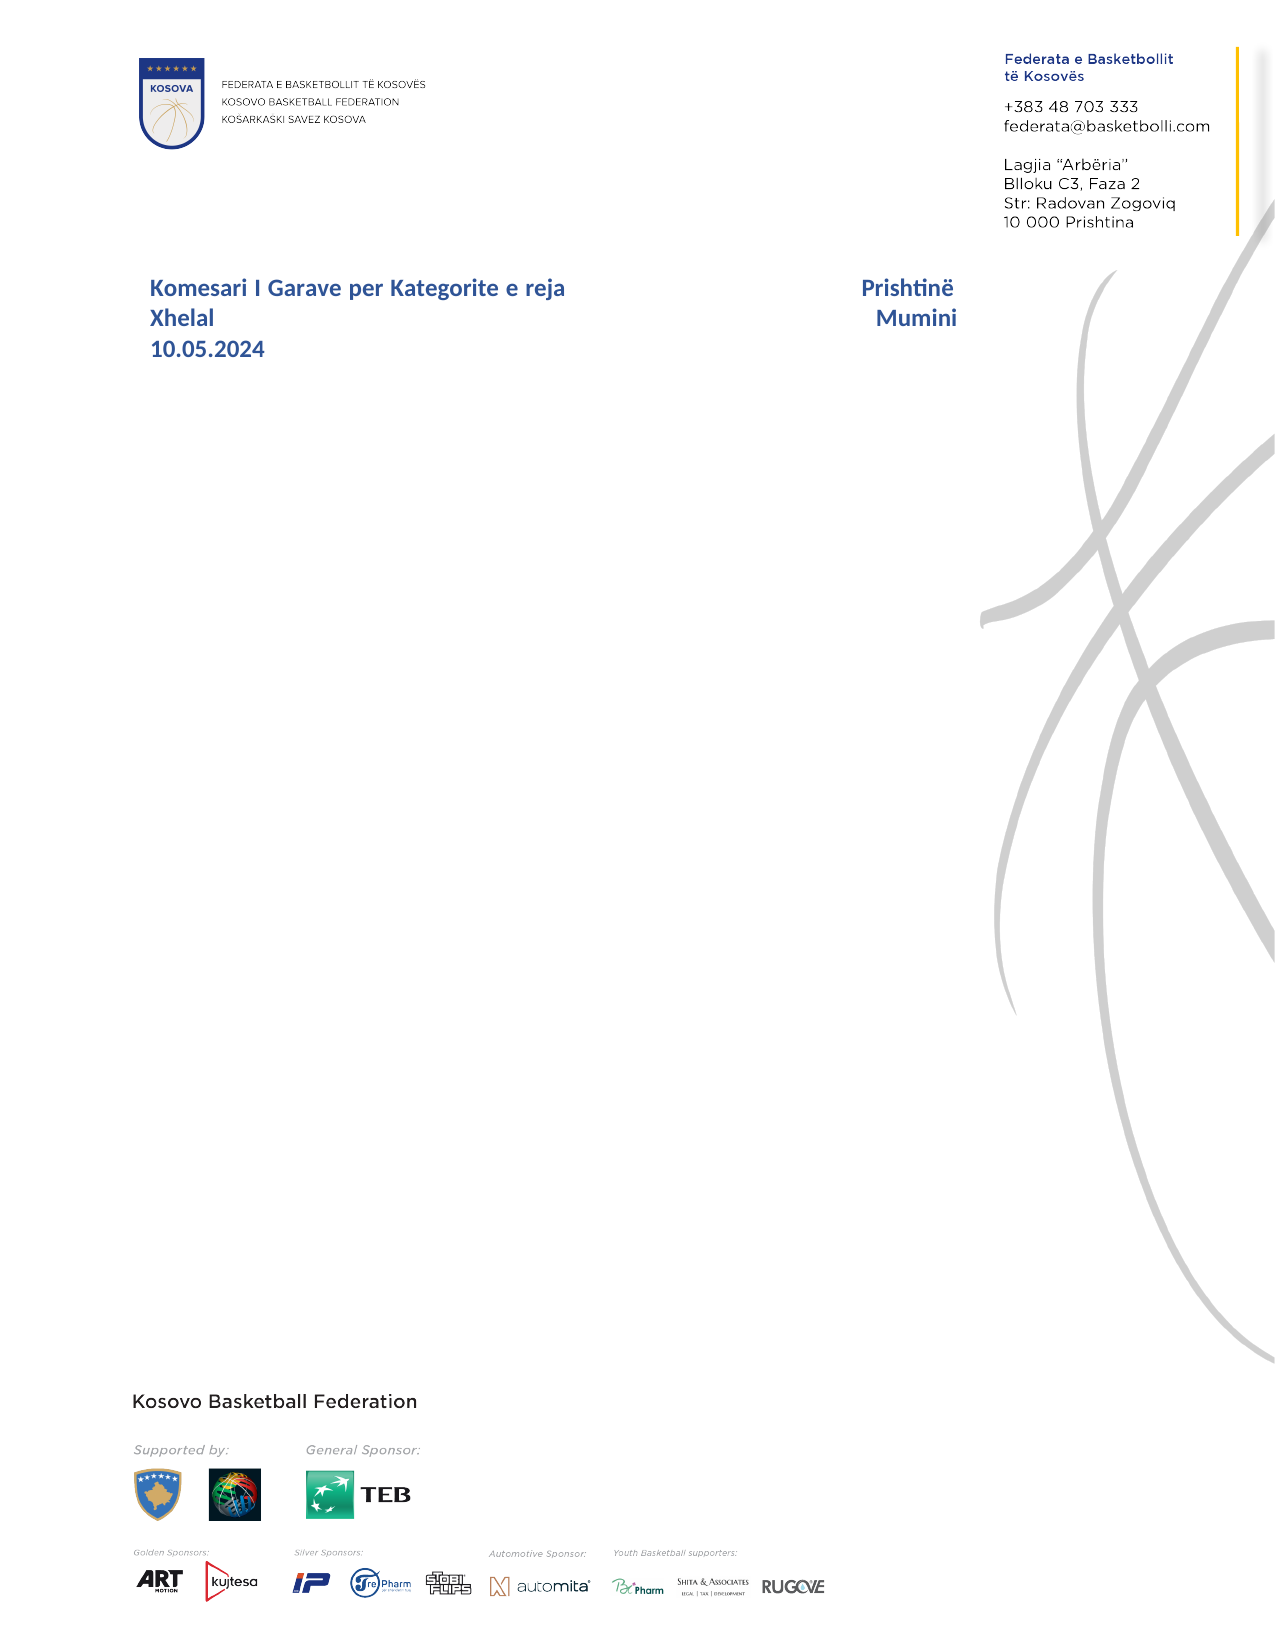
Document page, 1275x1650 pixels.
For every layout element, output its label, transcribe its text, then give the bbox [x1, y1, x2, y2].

picture [96, 0, 460, 222]
text Komesari I Garave per Kategorite e reja Prishtinë Xhelal Mumini 10.05.2024 [150, 272, 976, 364]
picture [976, 28, 1275, 1377]
picture [28, 1339, 938, 1650]
